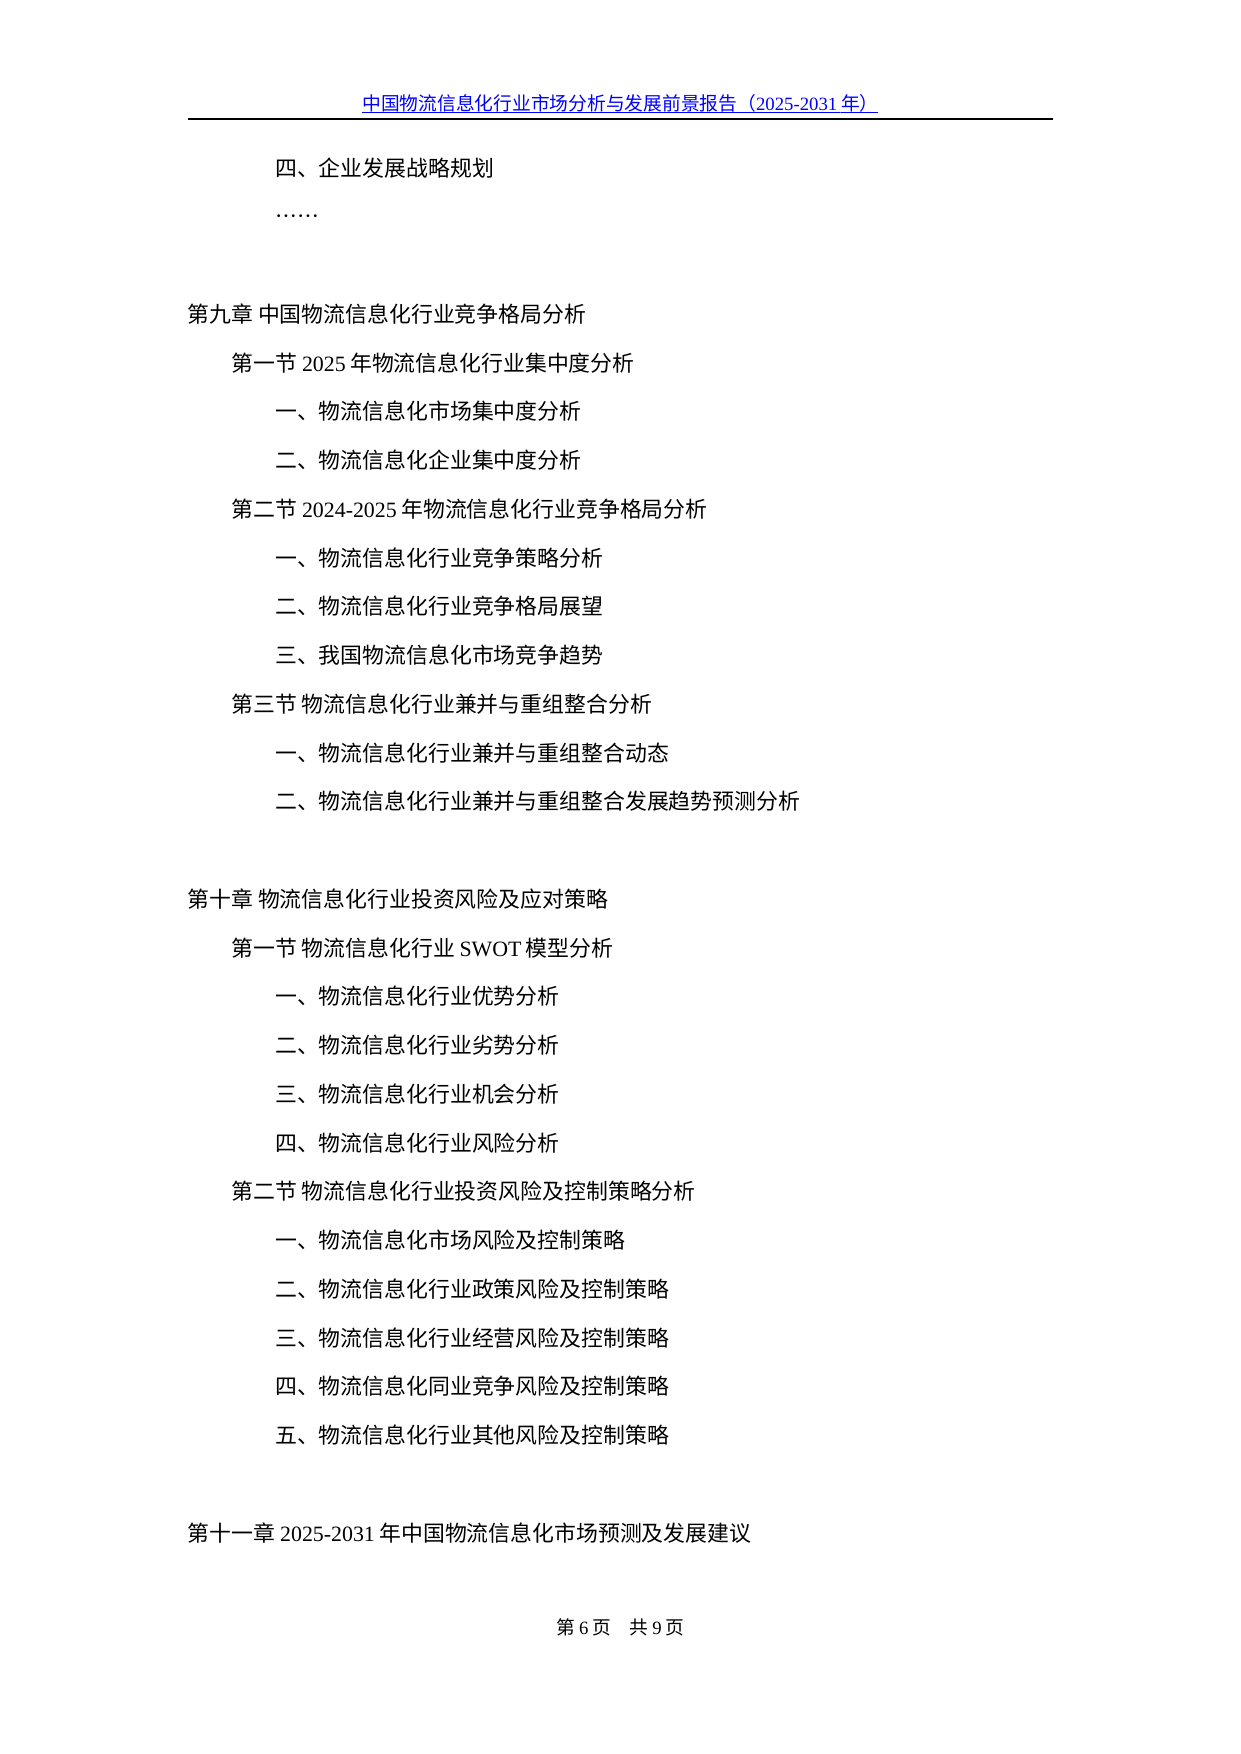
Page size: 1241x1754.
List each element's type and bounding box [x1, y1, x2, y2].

text [187, 150, 1053, 1548]
